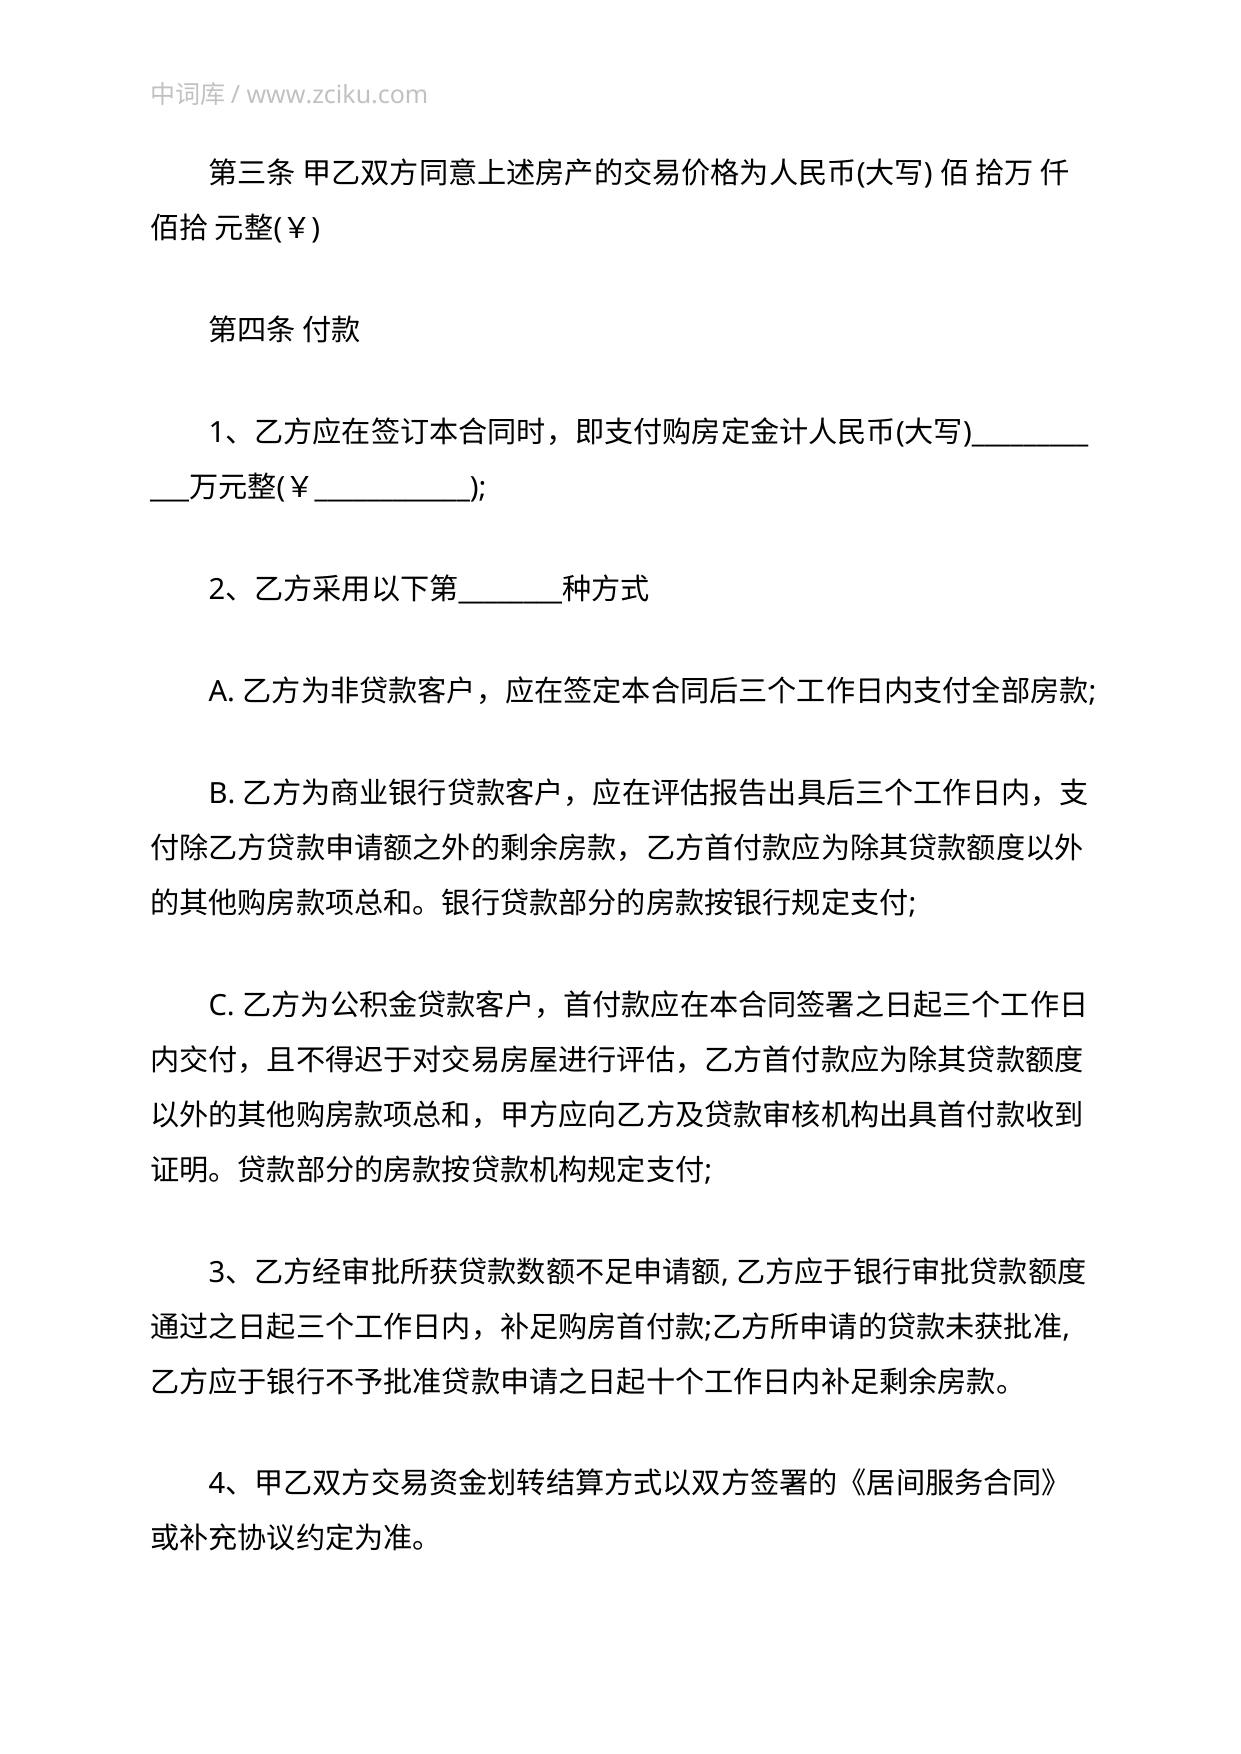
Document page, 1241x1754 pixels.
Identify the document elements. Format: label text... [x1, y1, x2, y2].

text A. 乙方为非贷款客户，应在签定本合同后三个工作日内支付全部房款; [150, 668, 1090, 710]
text 4、甲乙双方交易资金划转结算方式以双方签署的《居间服务合同》或补充协议约定为准。 [150, 1460, 1090, 1557]
text 第四条 付款 [150, 307, 1090, 349]
text 3、乙方经审批所获贷款数额不足申请额, 乙方应于银行审批贷款额度通过之日起三个工作日内，补足购房首付款;乙方所申请的贷款未获批准, 乙方应于银行不予批准贷款申请之日起十个工作日内补足剩余房款。 [150, 1248, 1090, 1401]
text B. 乙方为商业银行贷款客户，应在评估报告出具后三个工作日内，支付除乙方贷款申请额之外的剩余房款，乙方首付款应为除其贷款额度以外的其他购房款项总和。银行贷款部分的房款按银行规定支付; [150, 770, 1090, 922]
text 1、乙方应在签订本合同时，即支付购房定金计人民币(大写)____________万元整(￥____________); [150, 409, 1090, 506]
text 2、乙方采用以下第________种方式 [150, 566, 1090, 608]
text 第三条 甲乙双方同意上述房产的交易价格为人民币(大写) 佰 拾万 仟 佰拾 元整(￥) [150, 150, 1090, 247]
text C. 乙方为公积金贷款客户，首付款应在本合同签署之日起三个工作日内交付，且不得迟于对交易房屋进行评估，乙方首付款应为除其贷款额度以外的其他购房款项总和，甲方应向乙方及贷款审核机构出具首付款收到证明。贷款部分的房款按贷款机构规定支付; [150, 982, 1090, 1189]
